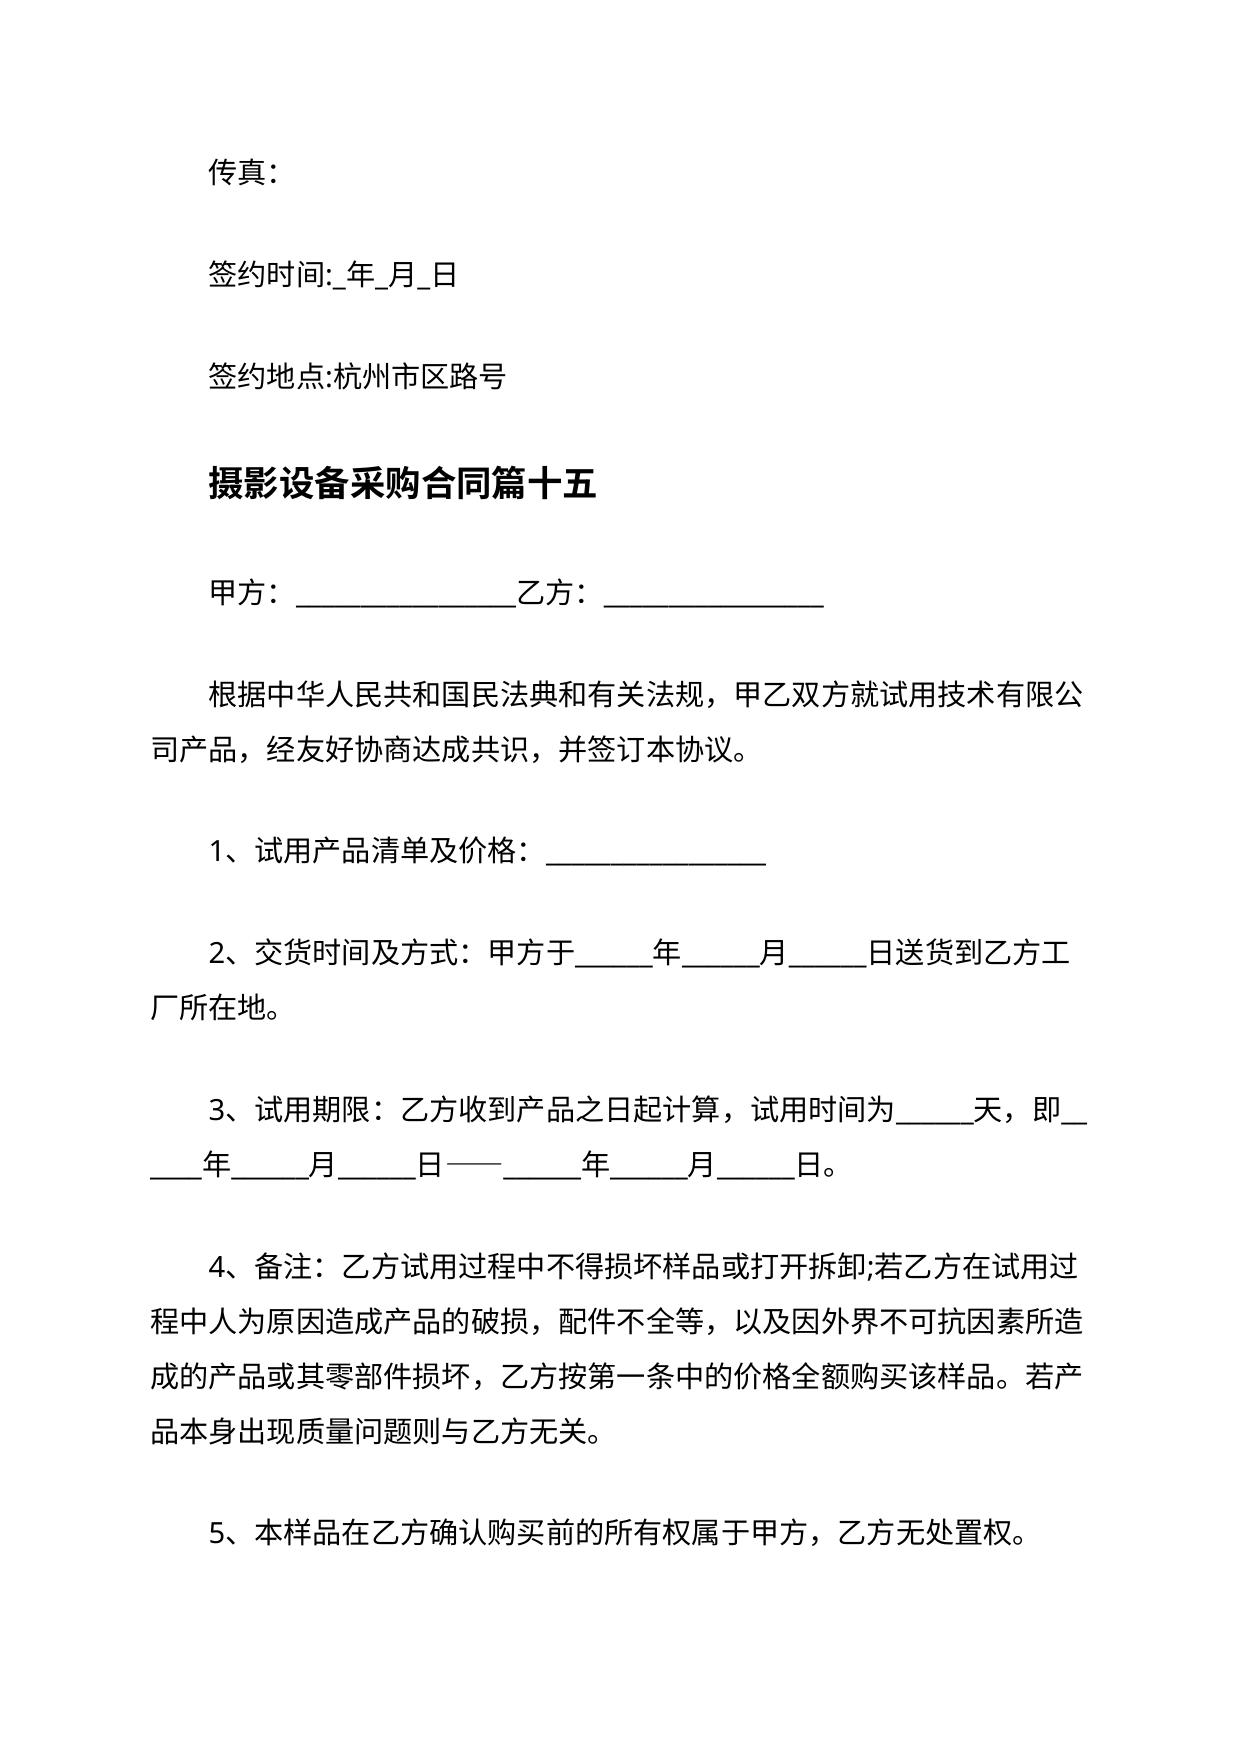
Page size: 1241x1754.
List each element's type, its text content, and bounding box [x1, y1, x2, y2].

text 摄影设备采购合同篇十五 [150, 456, 1090, 507]
text 4、备注：乙方试用过程中不得损坏样品或打开拆卸;若乙方在试用过程中人为原因造成产品的破损，配件不全等，以及因外界不可抗因素所造成的产品或其零部件损坏，乙方按第一条中的价格全额购买该样品。若产品本身出现质量问题则与乙方无关。 [150, 1243, 1090, 1451]
text 5、本样品在乙方确认购买前的所有权属于甲方，乙方无处置权。 [150, 1510, 1090, 1552]
text 签约时间:_年_月_日 [150, 252, 1090, 294]
text 1、试用产品清单及价格：_________________ [150, 828, 1090, 870]
text 2、交货时间及方式：甲方于______年______月______日送货到乙方工厂所在地。 [150, 930, 1090, 1027]
text 根据中华人民共和国民法典和有关法规，甲乙双方就试用技术有限公司产品，经友好协商达成共识，并签订本协议。 [150, 671, 1090, 768]
text 签约地点:杭州市区路号 [150, 354, 1090, 396]
text 3、试用期限：乙方收到产品之日起计算，试用时间为______天，即______年______月______日——______年______月______日。 [150, 1087, 1090, 1184]
text 传真： [150, 150, 1090, 192]
text 甲方：_________________乙方：_________________ [150, 569, 1090, 612]
